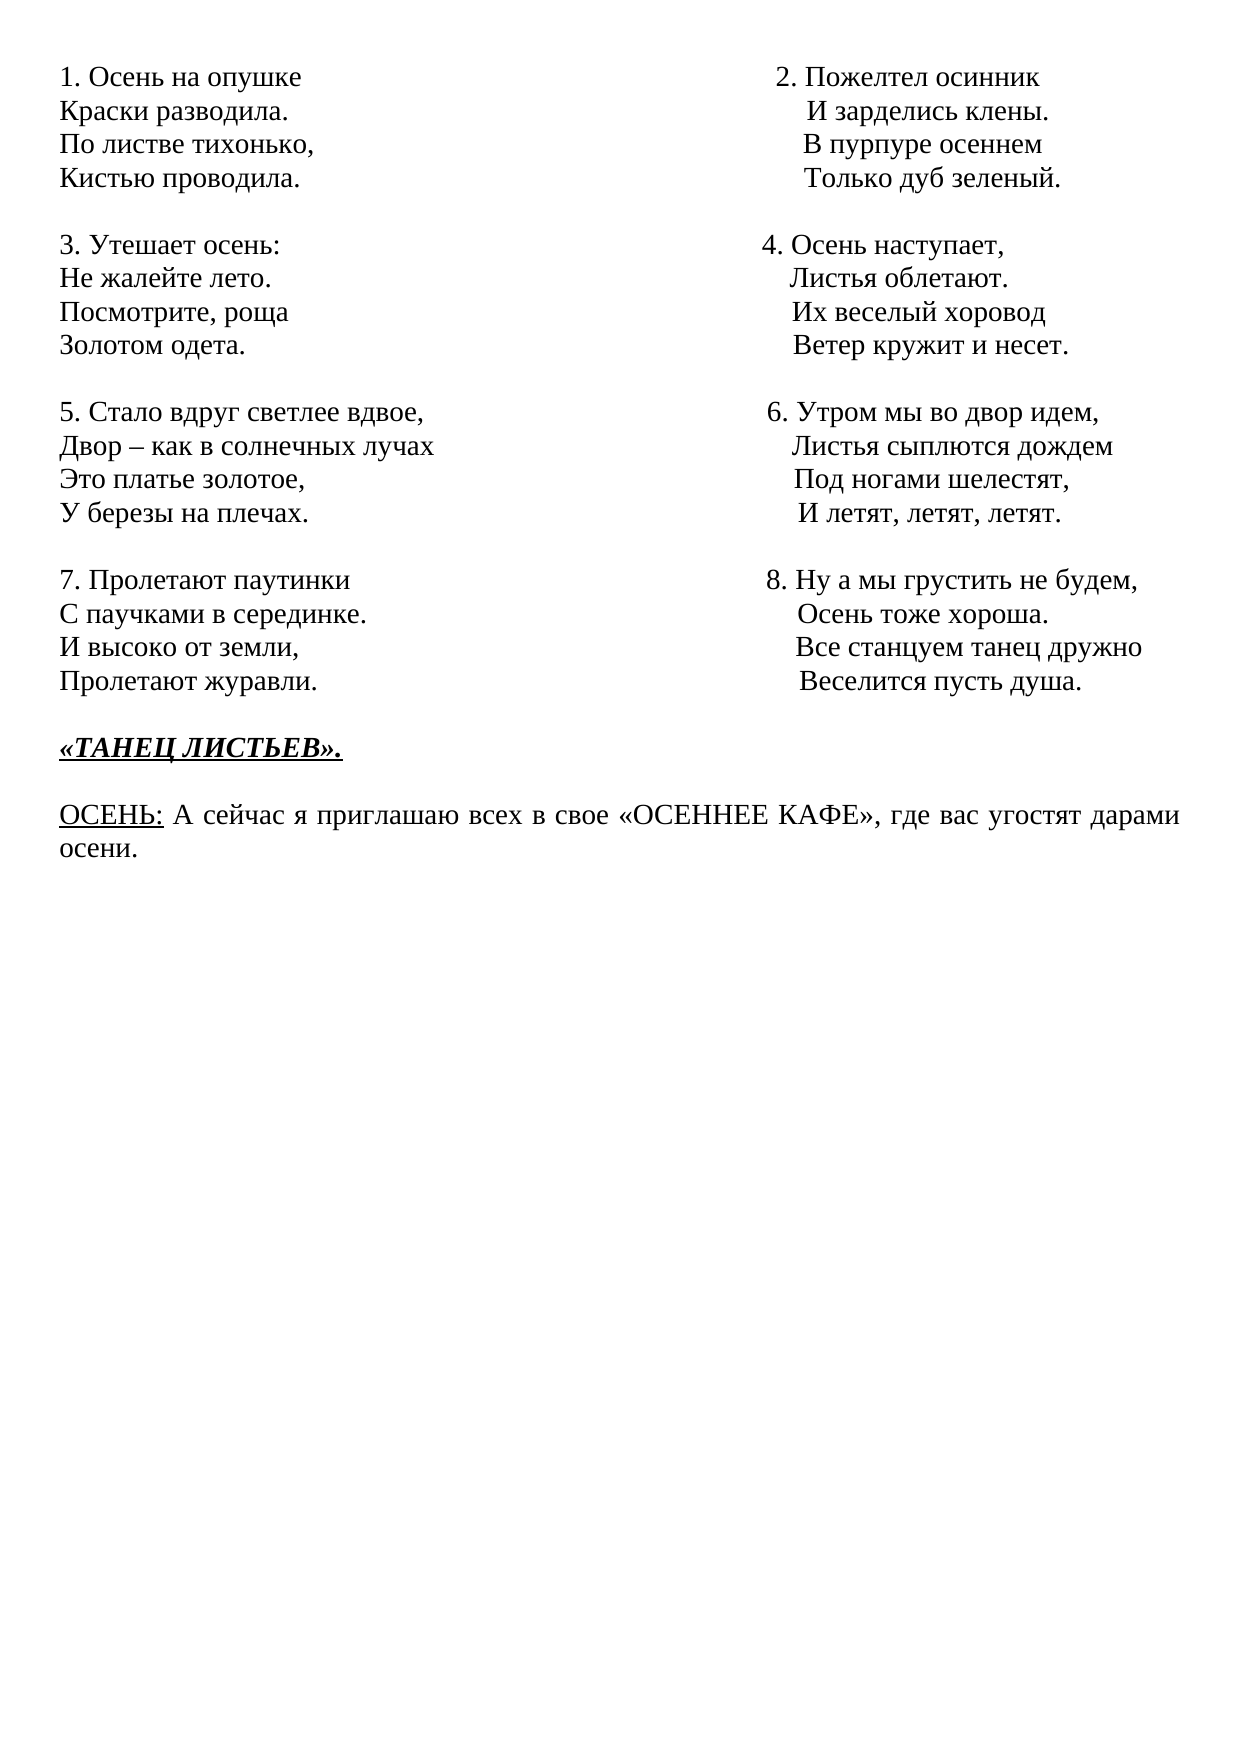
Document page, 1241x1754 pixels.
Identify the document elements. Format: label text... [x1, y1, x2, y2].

text По листве тихонько, В пурпуре осеннем [59, 126, 1181, 160]
text Это платье золотое, Под ногами шелестят, [59, 462, 1181, 495]
text ОСЕНЬ: А сейчас я приглашаю всех в свое «ОСЕННЕЕ КАФЕ», где вас угостят дарами осени. [59, 797, 1181, 864]
text Посмотрите, роща Их веселый хоровод [59, 294, 1181, 327]
text Пролетают журавли. Веселится пусть душа. [59, 663, 1181, 696]
text Не жалейте лето. Листья облетают. [59, 260, 1181, 294]
text Золотом одета. Ветер кружит и несет. [59, 327, 1181, 361]
text 7. Пролетают паутинки 8. Ну а мы грустить не будем, [59, 562, 1181, 596]
text Краски разводила. И зарделись клены. [59, 93, 1181, 126]
text 3. Утешает осень: 4. Осень наступает, [59, 227, 1181, 260]
text Двор – как в солнечных лучах Листья сыплются дождем [59, 428, 1181, 462]
text С паучками в серединке. Осень тоже хороша. [59, 596, 1181, 629]
text Кистью проводила. Только дуб зеленый. [59, 160, 1181, 193]
text «ТАНЕЦ ЛИСТЬЕВ». [59, 730, 1181, 763]
text И высоко от земли, Все станцуем танец дружно [59, 629, 1181, 663]
text У березы на плечах. И летят, летят, летят. [59, 495, 1181, 529]
text 1. Осень на опушке 2. Пожелтел осинник [59, 59, 1181, 93]
text 5. Стало вдруг светлее вдвое, 6. Утром мы во двор идем, [59, 394, 1181, 428]
